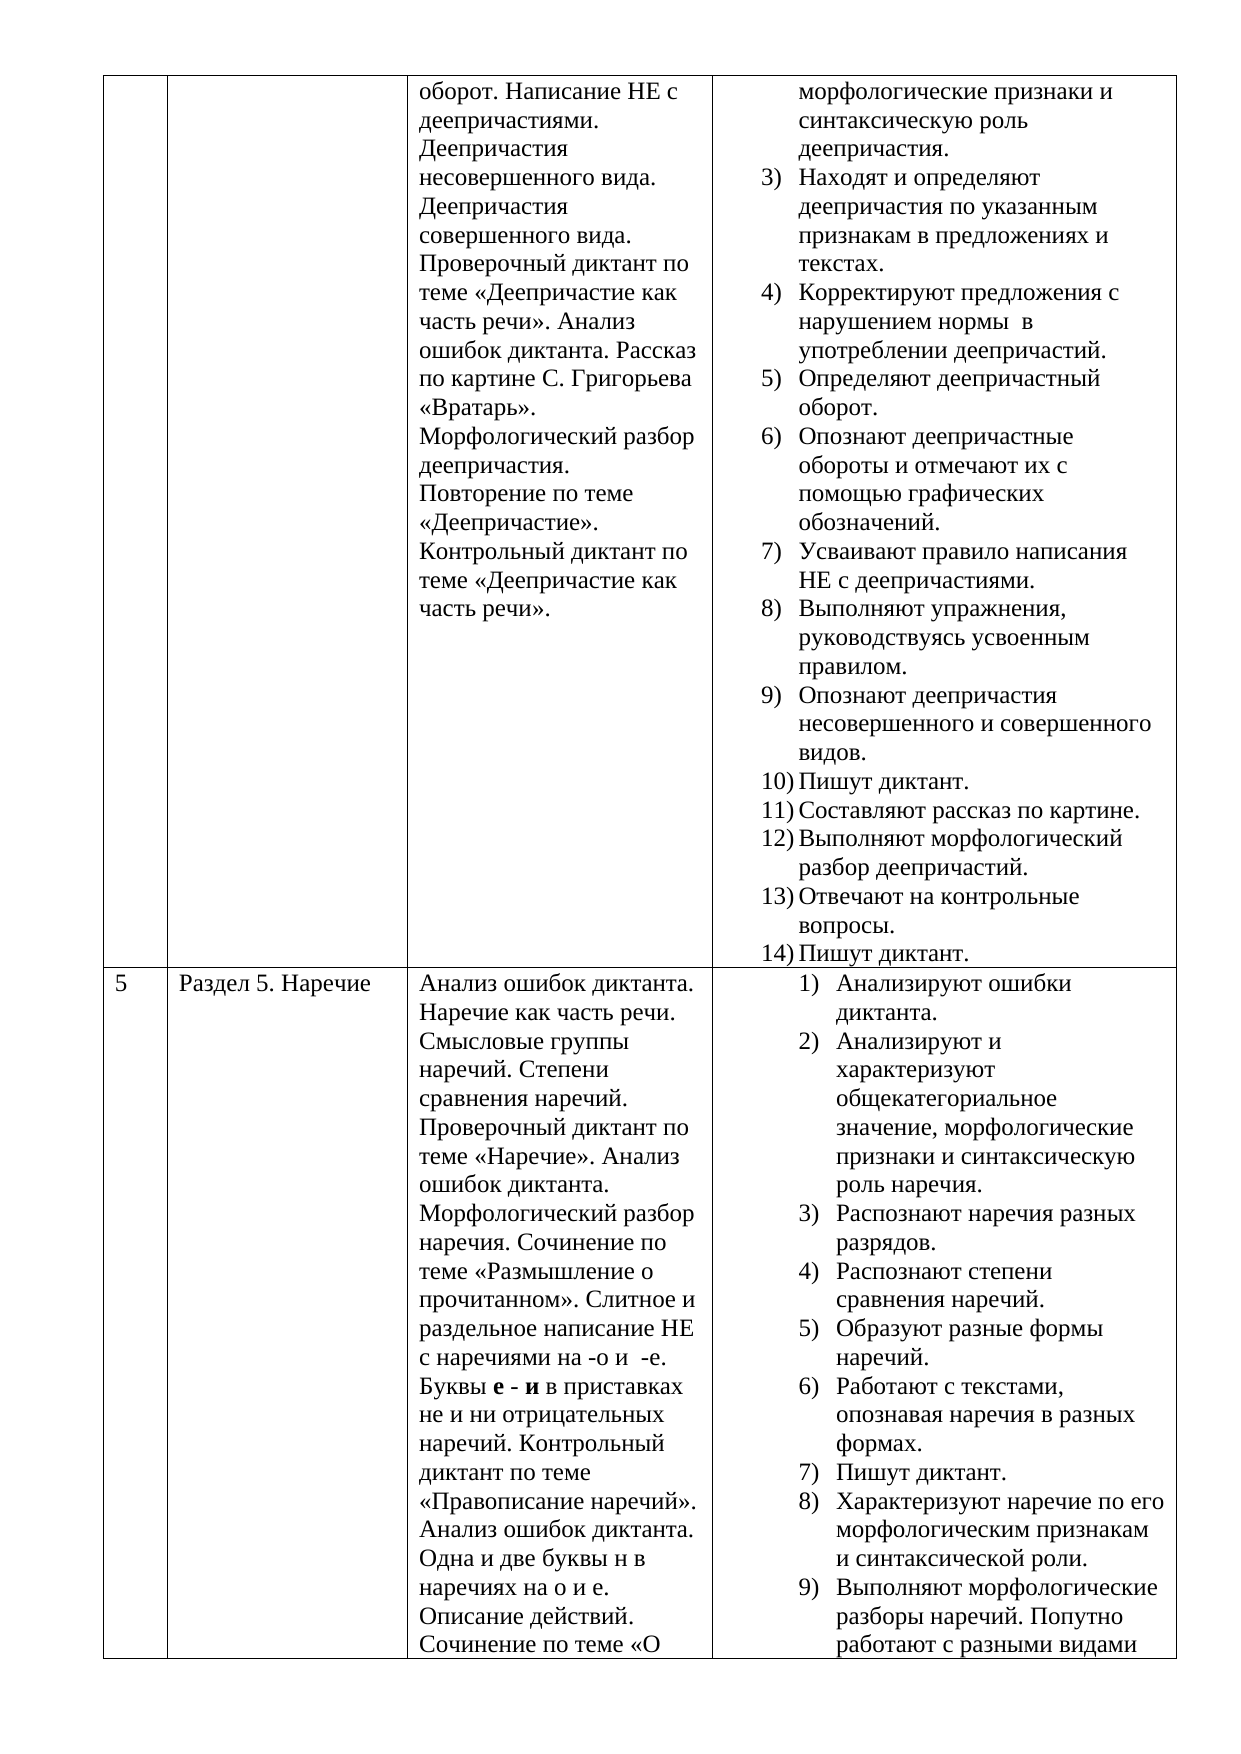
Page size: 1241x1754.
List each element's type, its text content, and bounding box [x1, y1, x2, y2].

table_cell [408, 968, 712, 1658]
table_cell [713, 76, 1176, 967]
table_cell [408, 76, 712, 967]
table_cell Раздел 5. Наречие [168, 968, 407, 1658]
table_cell 4 [104, 76, 167, 967]
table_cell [713, 968, 1176, 1658]
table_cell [168, 76, 407, 967]
table_cell 5 [104, 968, 167, 1658]
